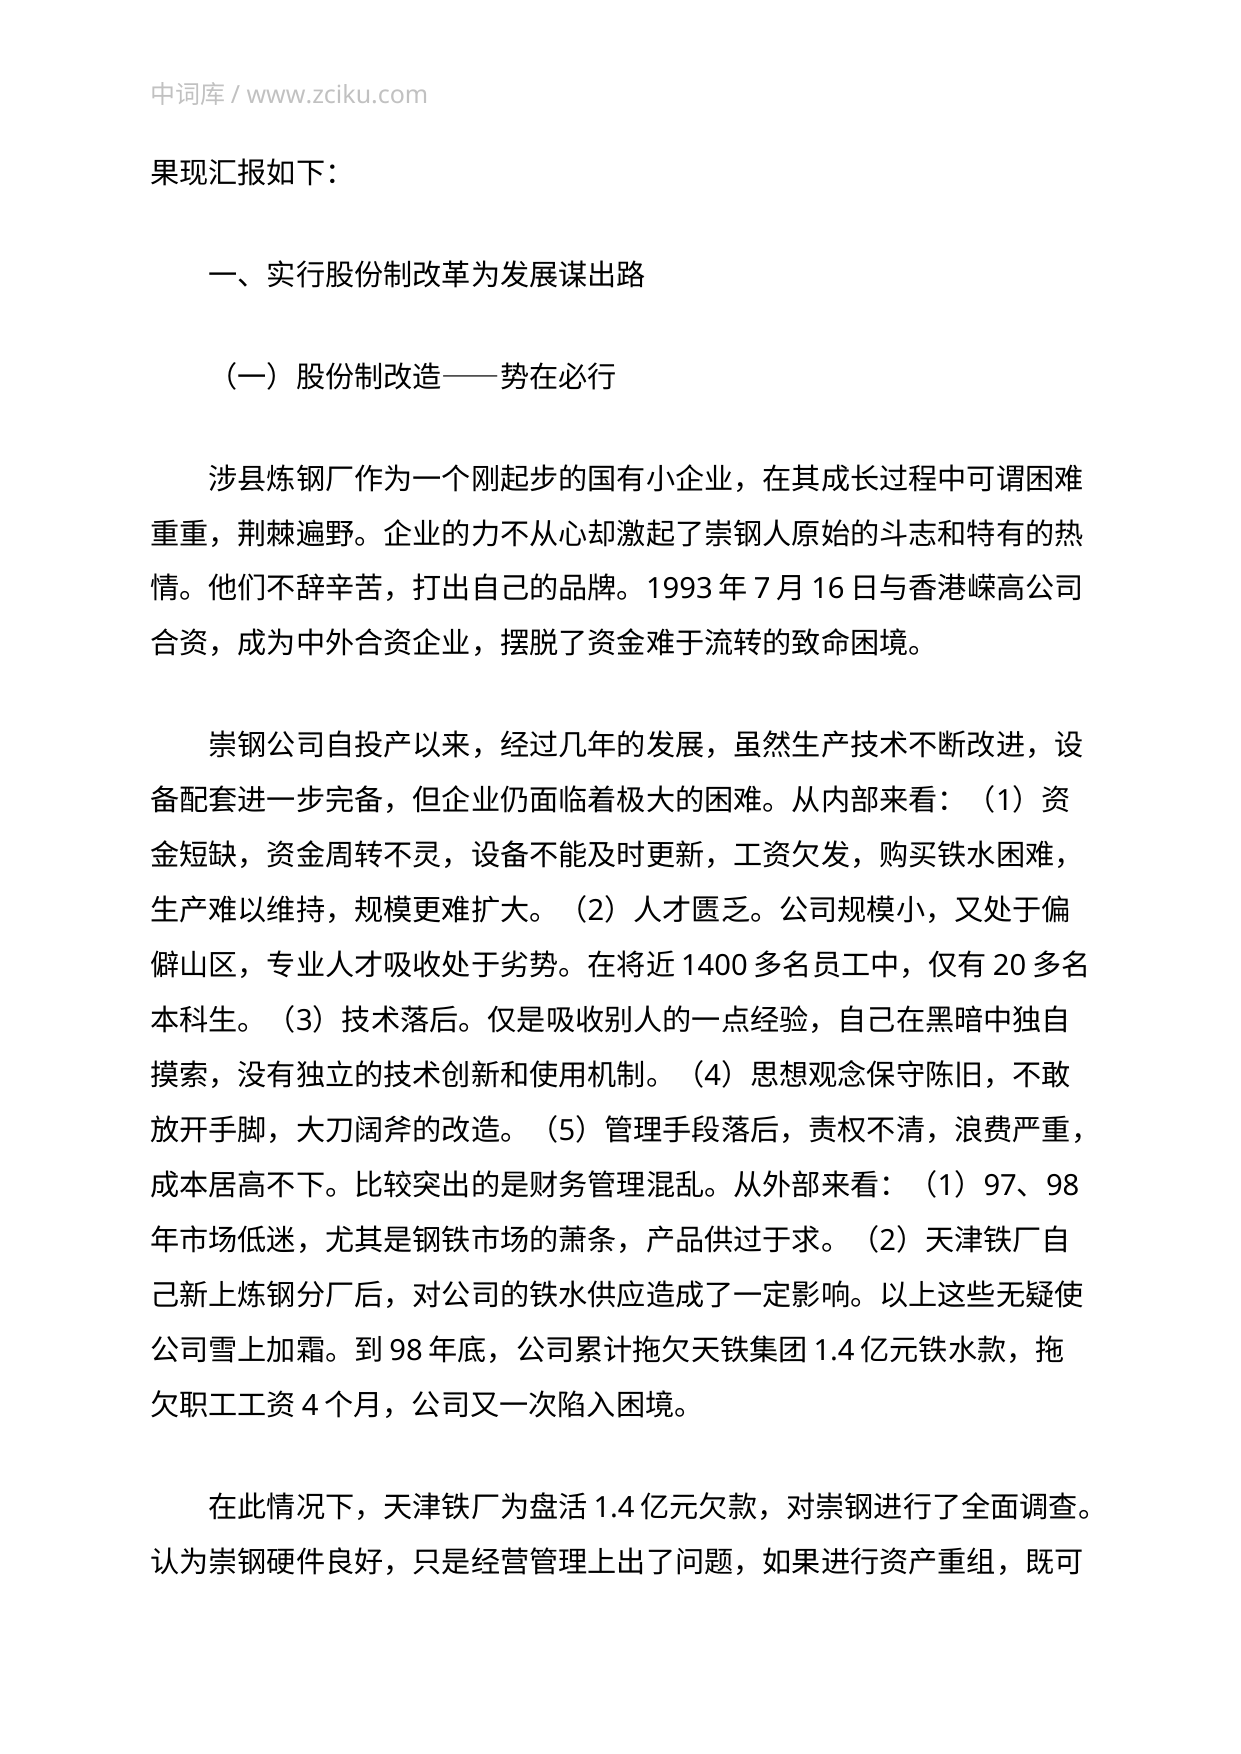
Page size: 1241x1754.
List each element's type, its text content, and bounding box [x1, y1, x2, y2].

text 涉县炼钢厂作为一个刚起步的国有小企业，在其成长过程中可谓困难重重，荆棘遍野。企业的力不从心却激起了崇钢人原始的斗志和特有的热情。他们不辞辛苦，打出自己的品牌。1993年7月16日与香港嵘高公司合资，成为中外合资企业，摆脱了资金难于流转的致命困境。 [150, 455, 1090, 662]
text 一、实行股份制改革为发展谋出路 [150, 252, 1090, 294]
text （一）股份制改造——势在必行 [150, 353, 1090, 396]
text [150, 1483, 1090, 1581]
text 崇钢公司自投产以来，经过几年的发展，虽然生产技术不断改进，设备配套进一步完备，但企业仍面临着极大的困难。从内部来看：（1）资金短缺，资金周转不灵，设备不能及时更新，工资欠发，购买铁水困难，生产难以维持，规模更难扩大。（2）人才匮乏。公司规模小，又处于偏僻山区，专业人才吸收处于劣势。在将近1400多名员工中，仅有20多名本科生。（3）技术落后。仅是吸收别人的一点经验，自己在黑暗中独自摸索，没有独立的技术创新和使用机制。（4）思想观念保守陈旧，不敢放开手脚，大刀阔斧的改造。（5）管理手段落后，责权不清，浪费严重，成本居高不下。比较突出的是财务管理混乱。从外部来看：（1）97、98年市场低迷，尤其是钢铁市场的萧条，产品供过于求。（2）天津铁厂自己新上炼钢分厂后，对公司的铁水供应造成了一定影响。以上这些无疑使公司雪上加霜。到98年底，公司累计拖欠天铁集团1.4亿元铁水款，拖欠职工工资4个月，公司又一次陷入困境。 [150, 722, 1090, 1424]
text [150, 150, 1090, 192]
